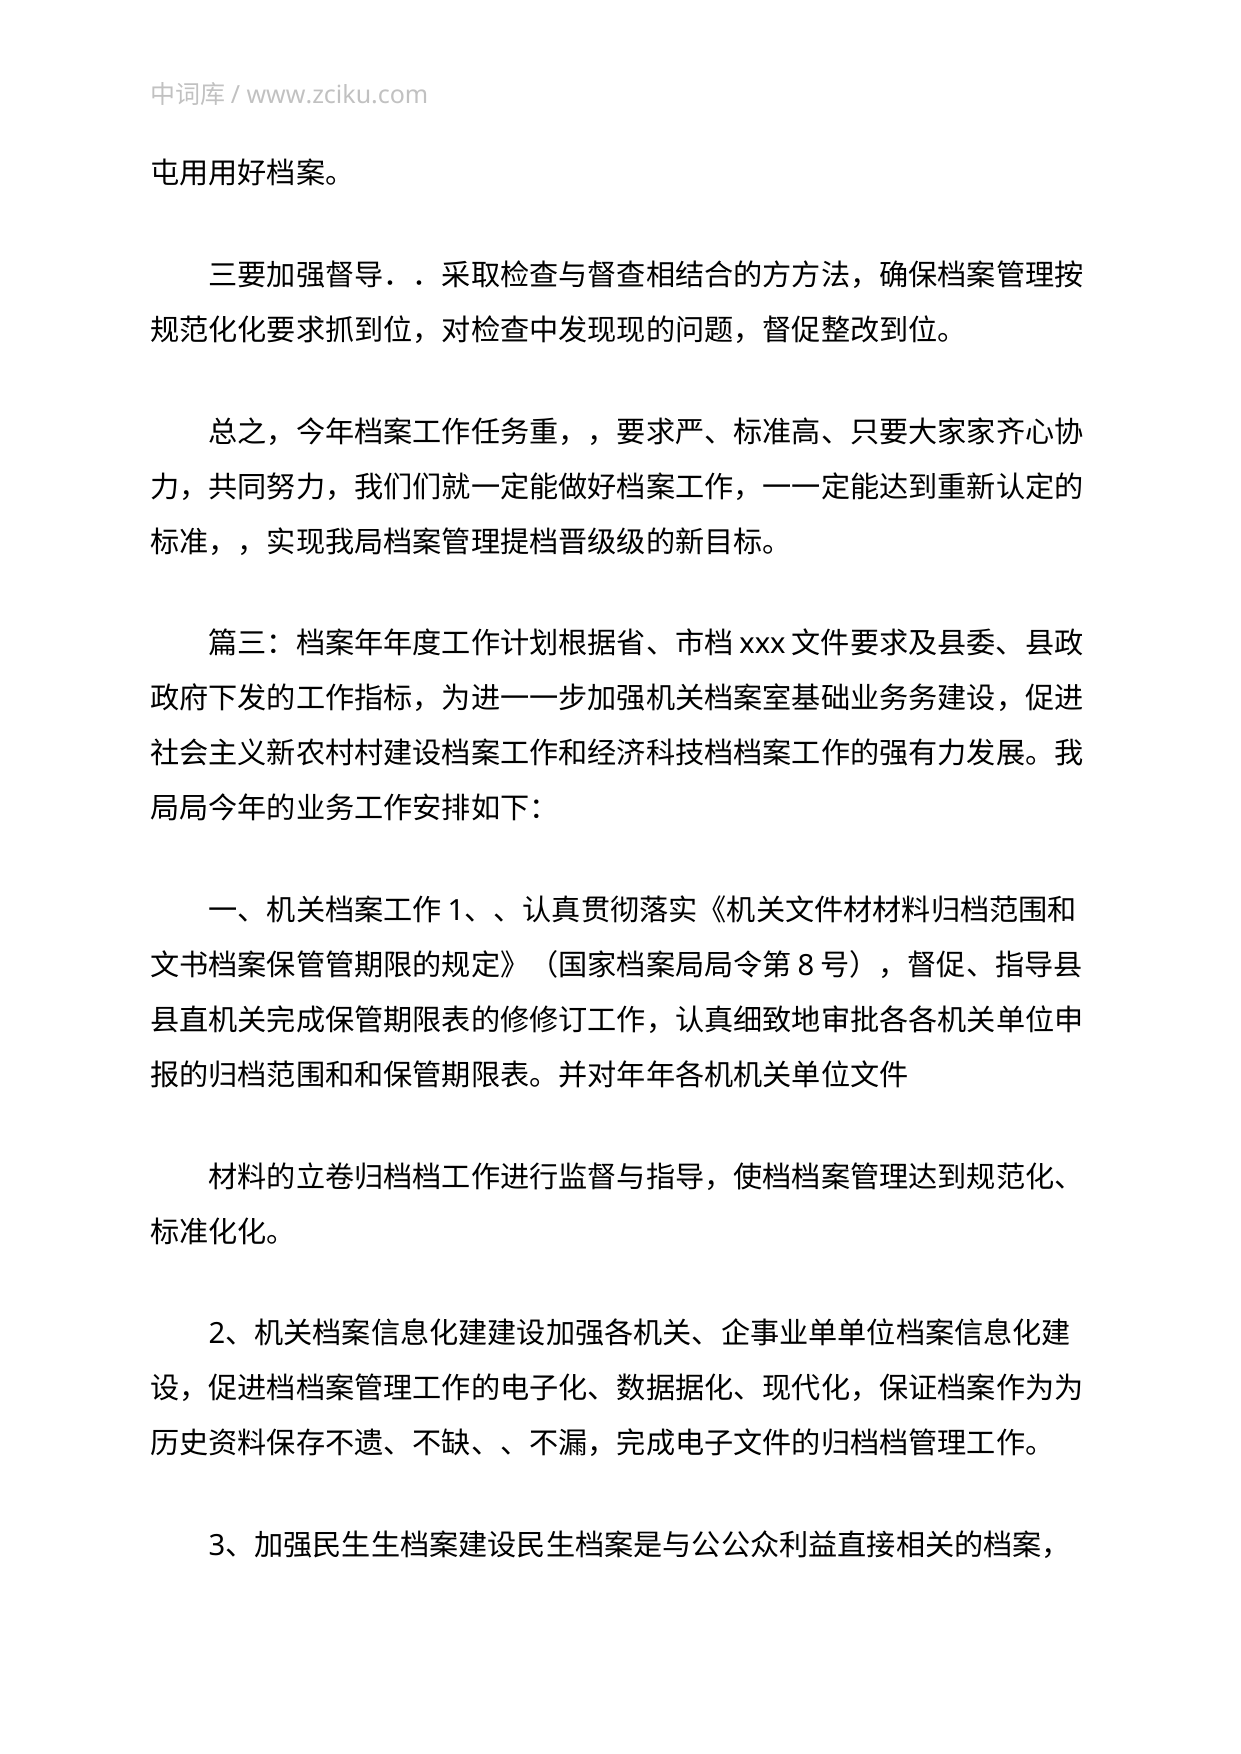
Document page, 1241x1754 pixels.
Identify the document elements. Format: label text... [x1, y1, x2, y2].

text 一、机关档案工作1、、认真贯彻落实《机关文件材材料归档范围和文书档案保管管期限的规定》（国家档案局局令第8号），督促、指导县县直机关完成保管期限表的修修订工作，认真细致地审批各各机关单位申报的归档范围和和保管期限表。并对年年各机机关单位文件 [150, 887, 1090, 1094]
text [150, 1522, 1090, 1564]
text 2、机关档案信息化建建设加强各机关、企事业单单位档案信息化建设，促进档档案管理工作的电子化、数据据化、现代化，保证档案作为为历史资料保存不遗、不缺、、不漏，完成电子文件的归档档管理工作。 [150, 1310, 1090, 1462]
text 材料的立卷归档档工作进行监督与指导，使档档案管理达到规范化、标准化化。 [150, 1153, 1090, 1250]
text 总之，今年档案工作任务重，，要求严、标准高、只要大家家齐心协力，共同努力，我们们就一定能做好档案工作，一一定能达到重新认定的标准，，实现我局档案管理提档晋级级的新目标。 [150, 408, 1090, 561]
text 篇三：档案年年度工作计划根据省、市档xxx文件要求及县委、县政政府下发的工作指标，为进一一步加强机关档案室基础业务务建设，促进社会主义新农村村建设档案工作和经济科技档档案工作的强有力发展。我局局今年的业务工作安排如下： [150, 620, 1090, 827]
text 三要加强督导．．采取检查与督查相结合的方方法，确保档案管理按规范化化要求抓到位，对检查中发现现的问题，督促整改到位。 [150, 252, 1090, 349]
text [150, 150, 1090, 192]
